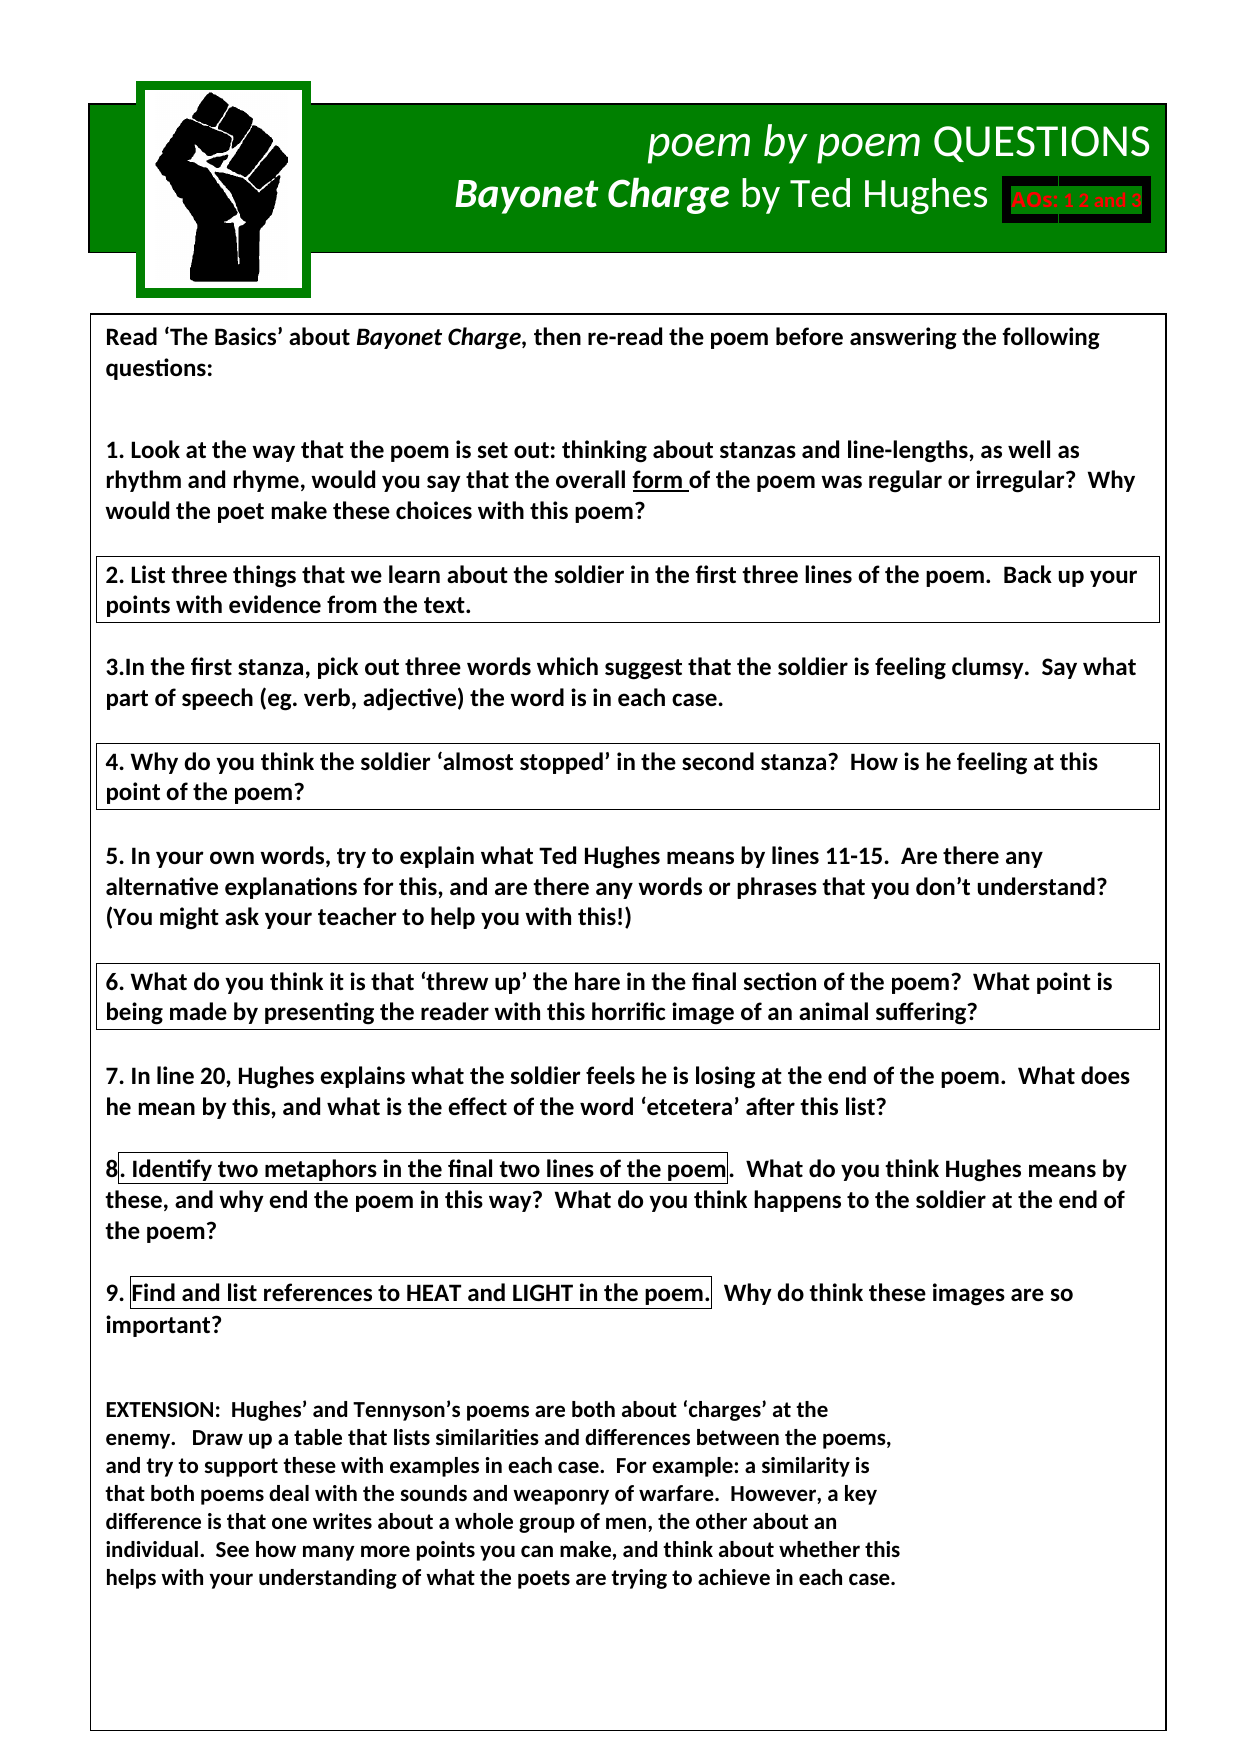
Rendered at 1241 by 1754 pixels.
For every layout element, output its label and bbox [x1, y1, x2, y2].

picture [155, 92, 288, 282]
